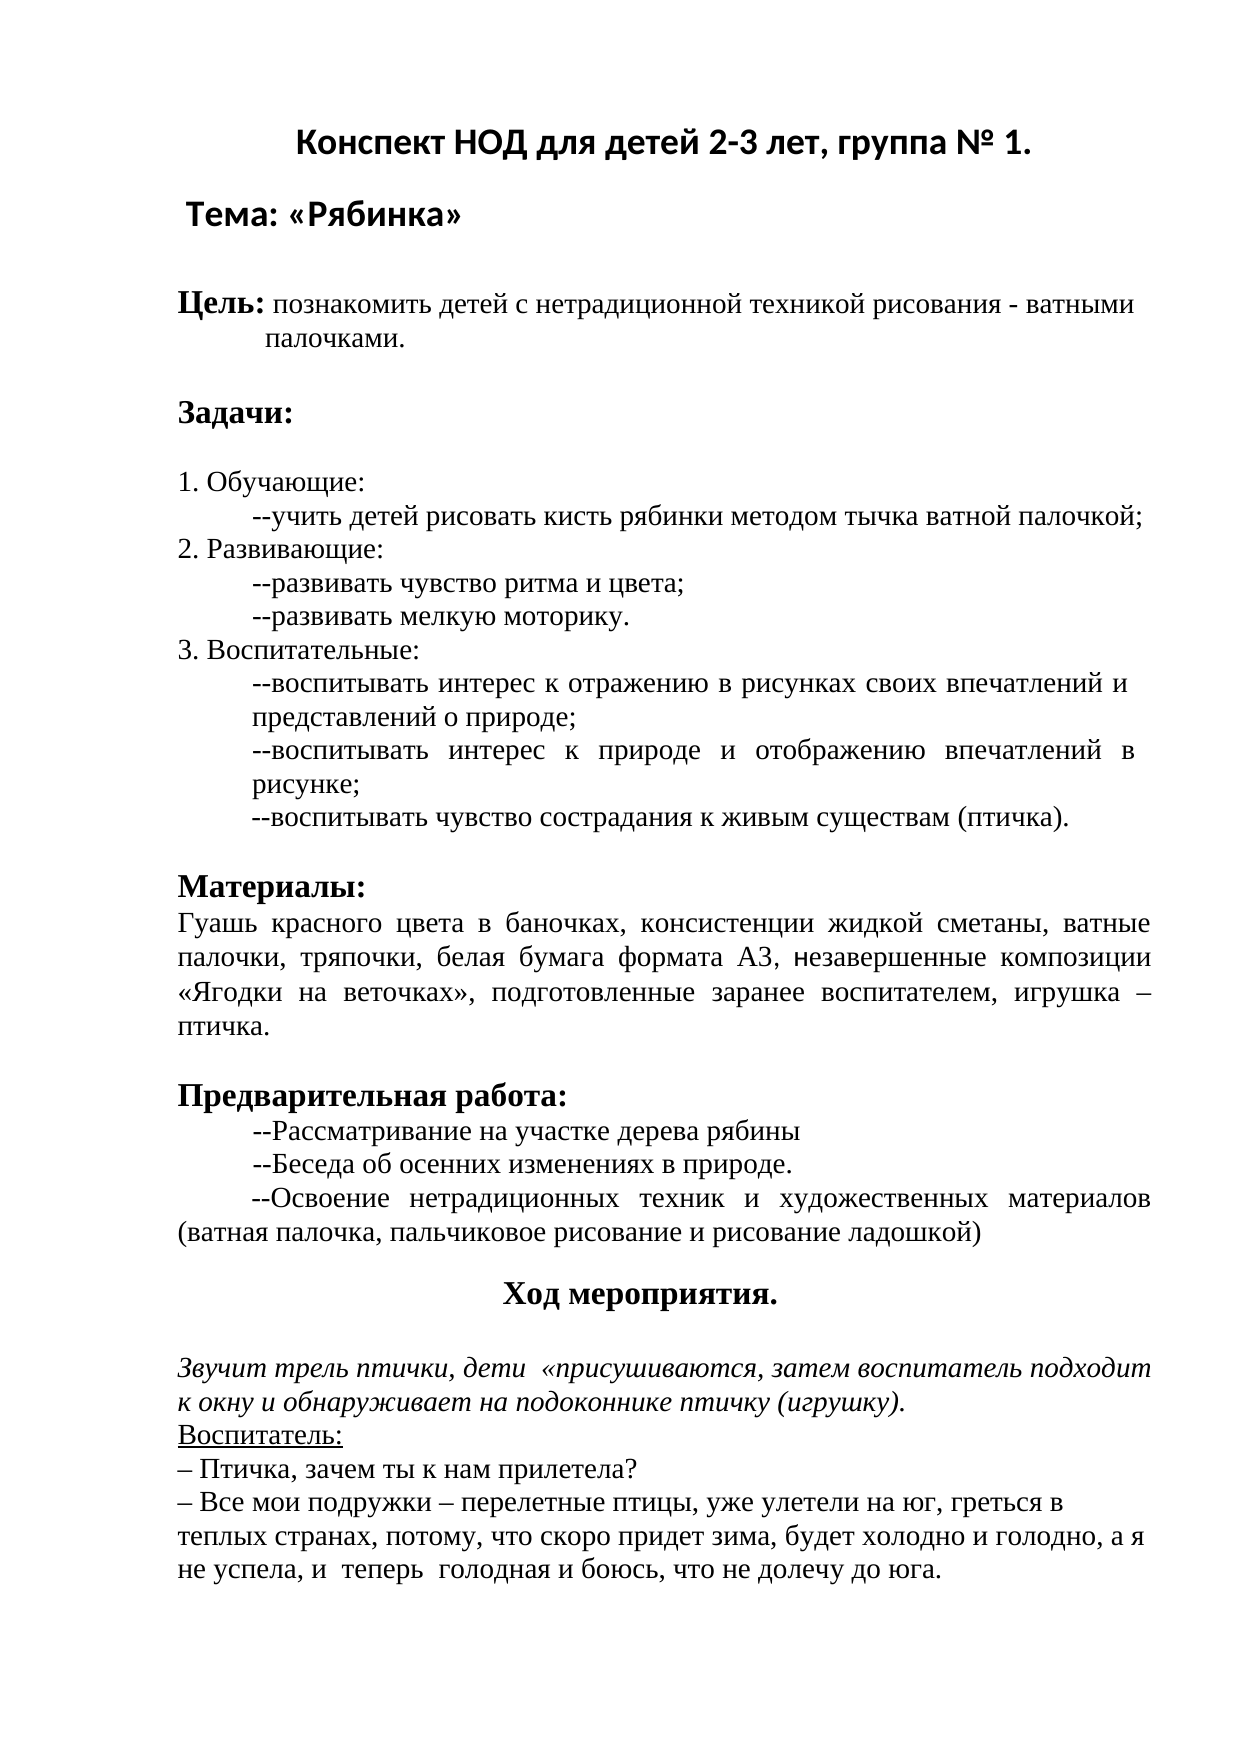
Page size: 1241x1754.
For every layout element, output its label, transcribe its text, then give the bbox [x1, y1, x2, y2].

text Воспитатель: [177, 1417, 1152, 1451]
text Материалы: [177, 833, 1136, 905]
text Тема: «Рябинка» [177, 190, 1136, 236]
text --Беседа об осенних изменениях в природе. [252, 1147, 1152, 1180]
text 2. Развивающие: [177, 531, 1152, 565]
text Задачи: [177, 392, 1152, 431]
text Конспект НОД для детей 2-3 лет, группа № 1. [193, 118, 1136, 164]
text 1. Обучающие: [177, 464, 1152, 498]
text Гуашь красного цвета в баночках, консистенции жидкой сметаны, ватные палочки, тряпочки, белая бумага формата А3, незавершенные композиции «Ягодки на веточках», подготовленные заранее воспитателем, игрушка – птичка. [177, 905, 1152, 1041]
text палочками. [177, 320, 1136, 354]
text --развивать мелкую моторику. [252, 598, 1136, 632]
text --развивать чувство ритма и цвета; [252, 565, 1152, 598]
text 3. Воспитательные: [177, 632, 1136, 665]
text --Рассматривание на участке дерева рябины [252, 1113, 1152, 1147]
text --Освоение нетрадиционных техник и художественных материалов (ватная палочка, пальчиковое рисование и рисование ладошкой) [177, 1180, 1152, 1247]
text Ход мероприятия. [177, 1274, 1136, 1312]
text --воспитывать интерес к природе и отображению впечатлений в рисунке; [252, 732, 1136, 799]
text --учить детей рисовать кисть рябинки методом тычка ватной палочкой; [252, 498, 1152, 531]
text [177, 1451, 1152, 1585]
text Цель: познакомить детей с нетрадиционной техникой рисования - ватными [177, 282, 1136, 320]
text Предварительная работа: [177, 1075, 1136, 1113]
text --воспитывать интерес к отражению в рисунках своих впечатлений и представлений о природе; [252, 665, 1136, 732]
text --воспитывать чувство сострадания к живым существам (птичка). [177, 799, 1152, 833]
text Звучит трель птички, дети «присушиваются, затем воспитатель подходит к окну и обнаруживает на подоконнике птичку (игрушку). [177, 1350, 1152, 1417]
